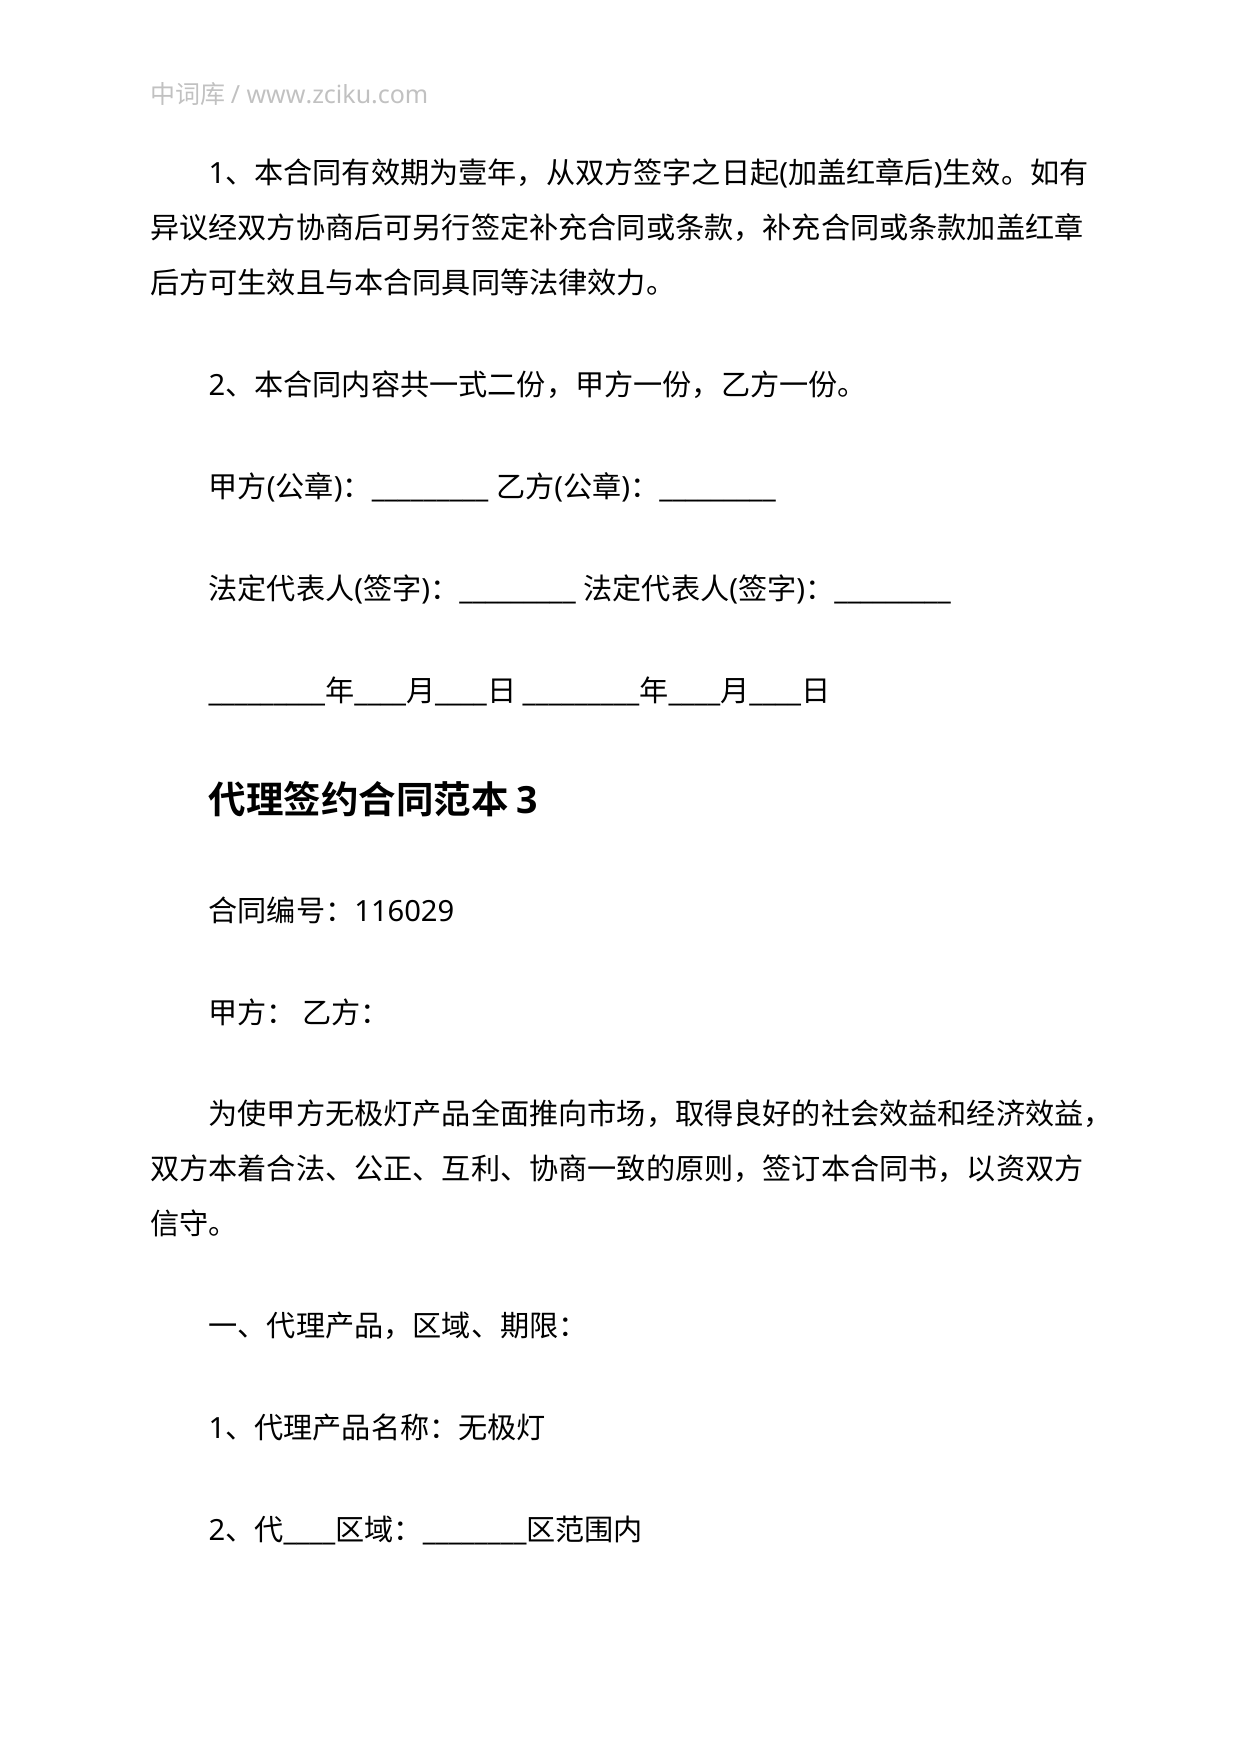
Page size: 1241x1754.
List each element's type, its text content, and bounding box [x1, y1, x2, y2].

text 甲方(公章)：_________ 乙方(公章)：_________ [150, 464, 1090, 506]
text 为使甲方无极灯产品全面推向市场，取得良好的社会效益和经济效益，双方本着合法、公正、互利、协商一致的原则，签订本合同书，以资双方信守。 [150, 1091, 1090, 1243]
text 一、代理产品，区域、期限： [150, 1302, 1090, 1345]
text 2、代____区域：________区范围内 [150, 1506, 1090, 1549]
text 2、本合同内容共一式二份，甲方一份，乙方一份。 [150, 362, 1090, 404]
text 1、代理产品名称：无极灯 [150, 1404, 1090, 1447]
text 1、本合同有效期为壹年，从双方签字之日起(加盖红章后)生效。如有异议经双方协商后可另行签定补充合同或条款，补充合同或条款加盖红章后方可生效且与本合同具同等法律效力。 [150, 150, 1090, 302]
text 合同编号：116029 [150, 887, 1090, 929]
text 法定代表人(签字)：_________ 法定代表人(签字)：_________ [150, 566, 1090, 608]
text _________年____月____日 _________年____月____日 [150, 668, 1090, 710]
text 代理签约合同范本3 [150, 769, 1090, 824]
text 甲方： 乙方： [150, 989, 1090, 1031]
